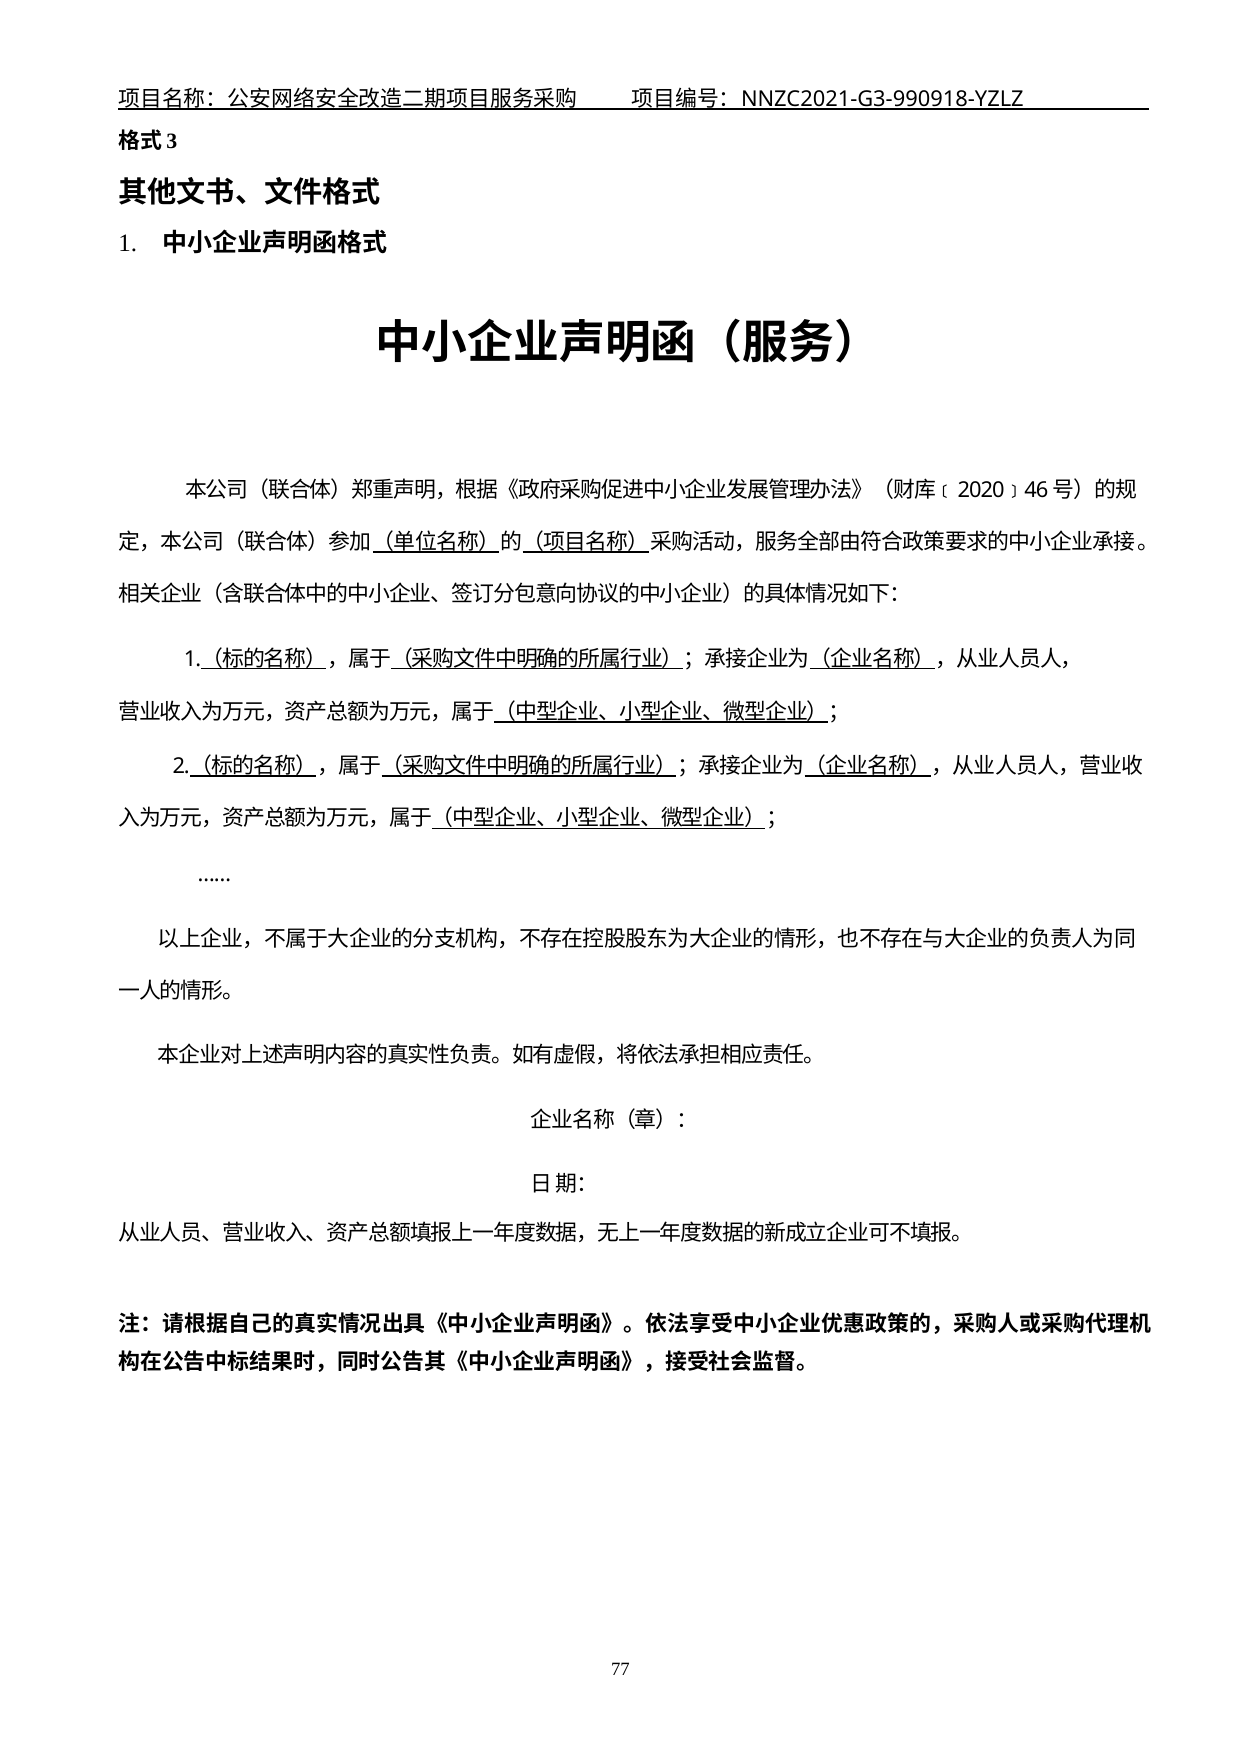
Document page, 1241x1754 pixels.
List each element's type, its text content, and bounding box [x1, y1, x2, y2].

text 本公司（联合体）郑重声明，根据《政府采购促进中小企业发展管理办法》（财库﹝2020﹞46号）的规定，本公司（联合体）参加（单位名称）的（项目名称）采购活动，服务全部由符合政策要求的中小企业承接。相关企业（含联合体中的中小企业、签订分包意向协议的中小企业）的具体情况如下： [118, 456, 1137, 612]
list 中小企业声明函格式 [118, 223, 1152, 259]
text 格式3 [118, 118, 1152, 156]
text 以上企业，不属于大企业的分支机构，不存在控股股东为大企业的情形，也不存在与大企业的负责人为同一人的情形。 [118, 904, 1137, 1008]
text 中小企业声明函（服务） [118, 317, 1137, 369]
text 其他文书、文件格式 [118, 168, 1152, 210]
text 营业收入为万元，资产总额为万元，属于（中型企业、小型企业、微型企业）； [118, 678, 1137, 730]
text …… [197, 840, 1137, 892]
text 从业人员、营业收入、资产总额填报上一年度数据，无上一年度数据的新成立企业可不填报。 [118, 1215, 1152, 1246]
text 注：请根据自己的真实情况出具《中小企业声明函》。依法享受中小企业优惠政策的，采购人或采购代理机构在公告中标结果时，同时公告其《中小企业声明函》，接受社会监督。 [118, 1301, 1152, 1376]
text 2.（标的名称），属于（采购文件中明确的所属行业）；承接企业为（企业名称），从业人员人，营业收入为万元，资产总额为万元，属于（中型企业、小型企业、微型企业）； [118, 732, 1143, 836]
text 企业名称（章）： [531, 1086, 963, 1138]
text 本企业对上述声明内容的真实性负责。如有虚假，将依法承担相应责任。 [118, 1021, 1137, 1073]
text 日 期： [531, 1150, 963, 1202]
text 1.（标的名称），属于（采购文件中明确的所属行业）；承接企业为（企业名称），从业人员人， [184, 624, 1137, 676]
